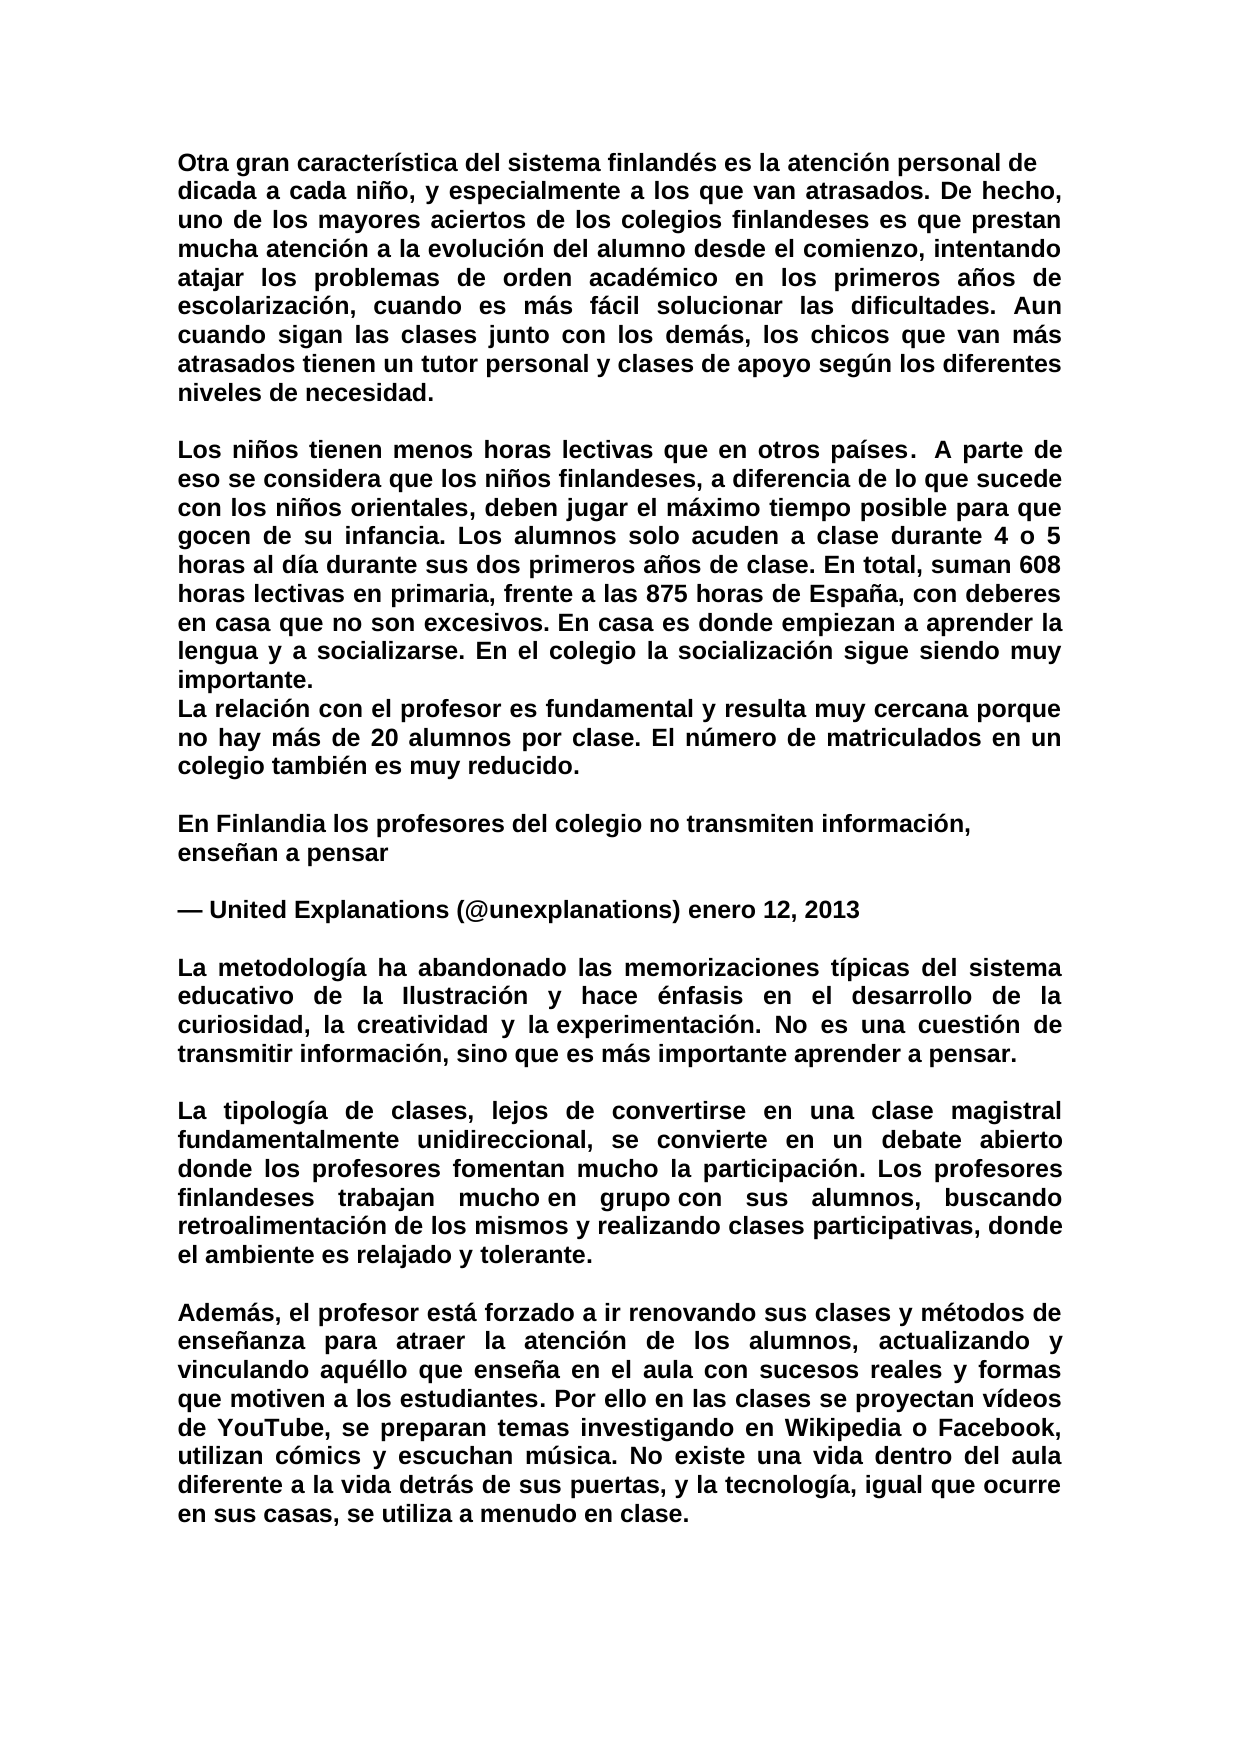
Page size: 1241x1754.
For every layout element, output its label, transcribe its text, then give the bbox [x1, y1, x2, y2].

text La metodología ha abandonado las memorizaciones típicas del sistema educativo de la Ilustración y hace énfasis en el desarrollo de la curiosidad, la creatividad y la experimentación. No es una cuestión de transmitir información, sino que es más importante aprender a pensar. [177, 953, 1063, 1068]
text Otra gran característica del sistema finlandés es la atención personal de [177, 148, 1063, 176]
text La relación con el profesor es fundamental y resulta muy cercana porque no hay más de 20 alumnos por clase. El número de matriculados en un colegio también es muy reducido. [177, 694, 1063, 780]
text La tipología de clases, lejos de convertirse en una clase magistral fundamentalmente unidireccional, se convierte en un debate abierto donde los profesores fomentan mucho la participación. Los profesores finlandeses trabajan mucho en grupo con sus alumnos, buscando retroalimentación de los mismos y realizando clases participativas, donde el ambiente es relajado y tolerante. [177, 1096, 1063, 1269]
text Los niños tienen menos horas lectivas que en otros países. A parte de eso se considera que los niños finlandeses, a diferencia de lo que sucede con los niños orientales, deben jugar el máximo tiempo posible para que gocen de su infancia. Los alumnos solo acuden a clase durante 4 o 5 horas al día durante sus dos primeros años de clase. En total, suman 608 horas lectivas en primaria, frente a las 875 horas de España, con deberes en casa que no son excesivos. En casa es donde empiezan a aprender la lengua y a socializarse. En el colegio la socialización sigue siendo muy importante. [177, 435, 1063, 694]
text Además, el profesor está forzado a ir renovando sus clases y métodos de enseñanza para atraer la atención de los alumnos, actualizando y vinculando aquéllo que enseña en el aula con sucesos reales y formas que motiven a los estudiantes. Por ello en las clases se proyectan vídeos de YouTube, se preparan temas investigando en Wikipedia o Facebook, utilizan cómics y escuchan música. No existe una vida dentro del aula diferente a la vida detrás de sus puertas, y la tecnología, igual que ocurre en sus casas, se utiliza a menudo en clase. [177, 1298, 1063, 1528]
text En Finlandia los profesores del colegio no transmiten información, enseñan a pensar [177, 809, 1063, 866]
text — United Explanations (@unexplanations) enero 12, 2013 [177, 895, 1063, 924]
text dicada a cada niño, y especialmente a los que van atrasados. De hecho, uno de los mayores aciertos de los colegios finlandeses es que prestan mucha atención a la evolución del alumno desde el comienzo, intentando atajar los problemas de orden académico en los primeros años de escolarización, cuando es más fácil solucionar las dificultades. Aun cuando sigan las clases junto con los demás, los chicos que van más atrasados tienen un tutor personal y clases de apoyo según los diferentes niveles de necesidad. [177, 176, 1063, 406]
